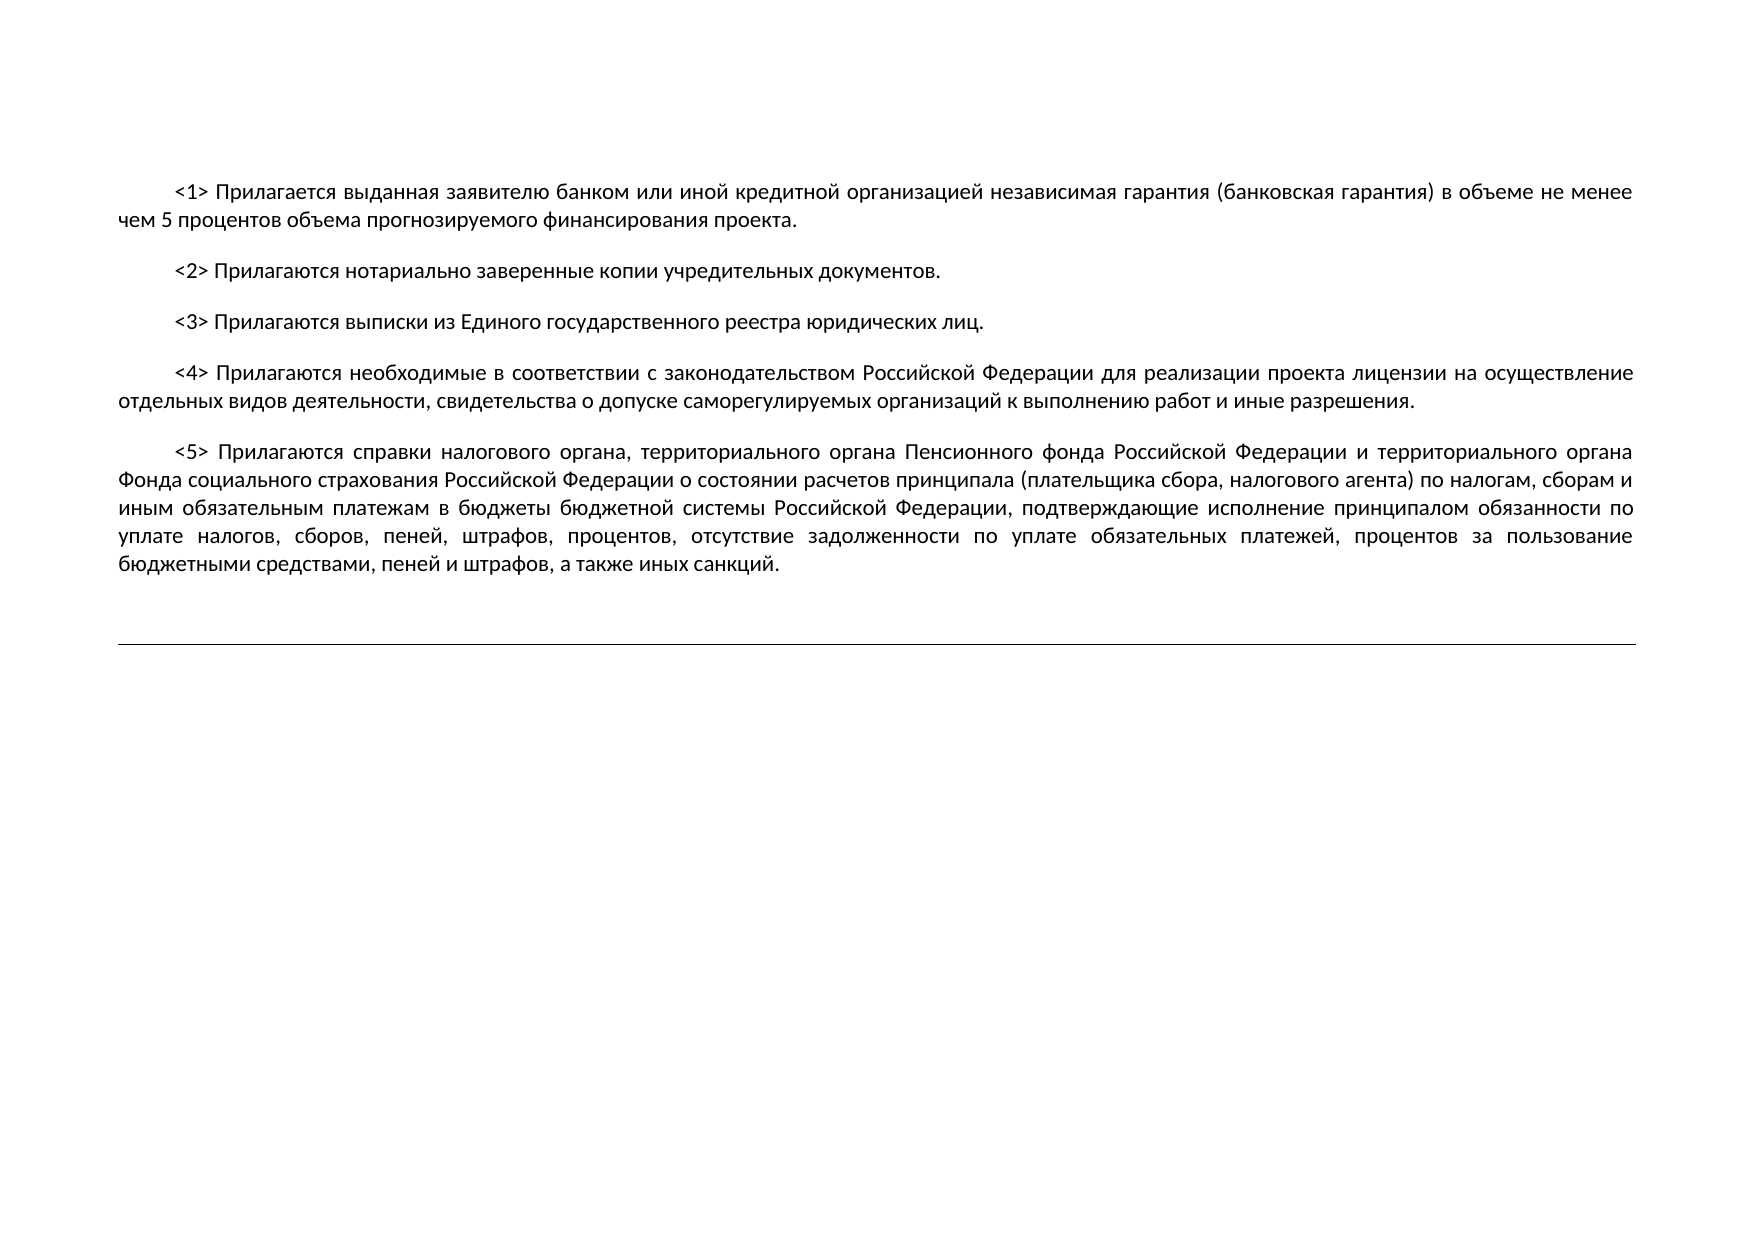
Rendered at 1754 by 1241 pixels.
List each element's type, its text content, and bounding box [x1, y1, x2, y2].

text <5> Прилагаются справки налогового органа, территориального органа Пенсионного фонда Российской Федерации и территориального органа Фонда социального страхования Российской Федерации о состоянии расчетов принципала (плательщика сбора, налогового агента) по налогам, сборам и иным обязательным платежам в бюджеты бюджетной системы Российской Федерации, подтверждающие исполнение принципалом обязанности по уплате налогов, сборов, пеней, штрафов, процентов, отсутствие задолженности по уплате обязательных платежей, процентов за пользование бюджетными средствами, пеней и штрафов, а также иных санкций. [118, 437, 1636, 577]
text <1> Прилагается выданная заявителю банком или иной кредитной организацией независимая гарантия (банковская гарантия) в объеме не менее чем 5 процентов объема прогнозируемого финансирования проекта. [118, 177, 1636, 233]
text <3> Прилагаются выписки из Единого государственного реестра юридических лиц. [118, 307, 1636, 335]
text <2> Прилагаются нотариально заверенные копии учредительных документов. [118, 256, 1636, 284]
text <4> Прилагаются необходимые в соответствии с законодательством Российской Федерации для реализации проекта лицензии на осуществление отдельных видов деятельности, свидетельства о допуске саморегулируемых организаций к выполнению работ и иные разрешения. [118, 358, 1636, 414]
